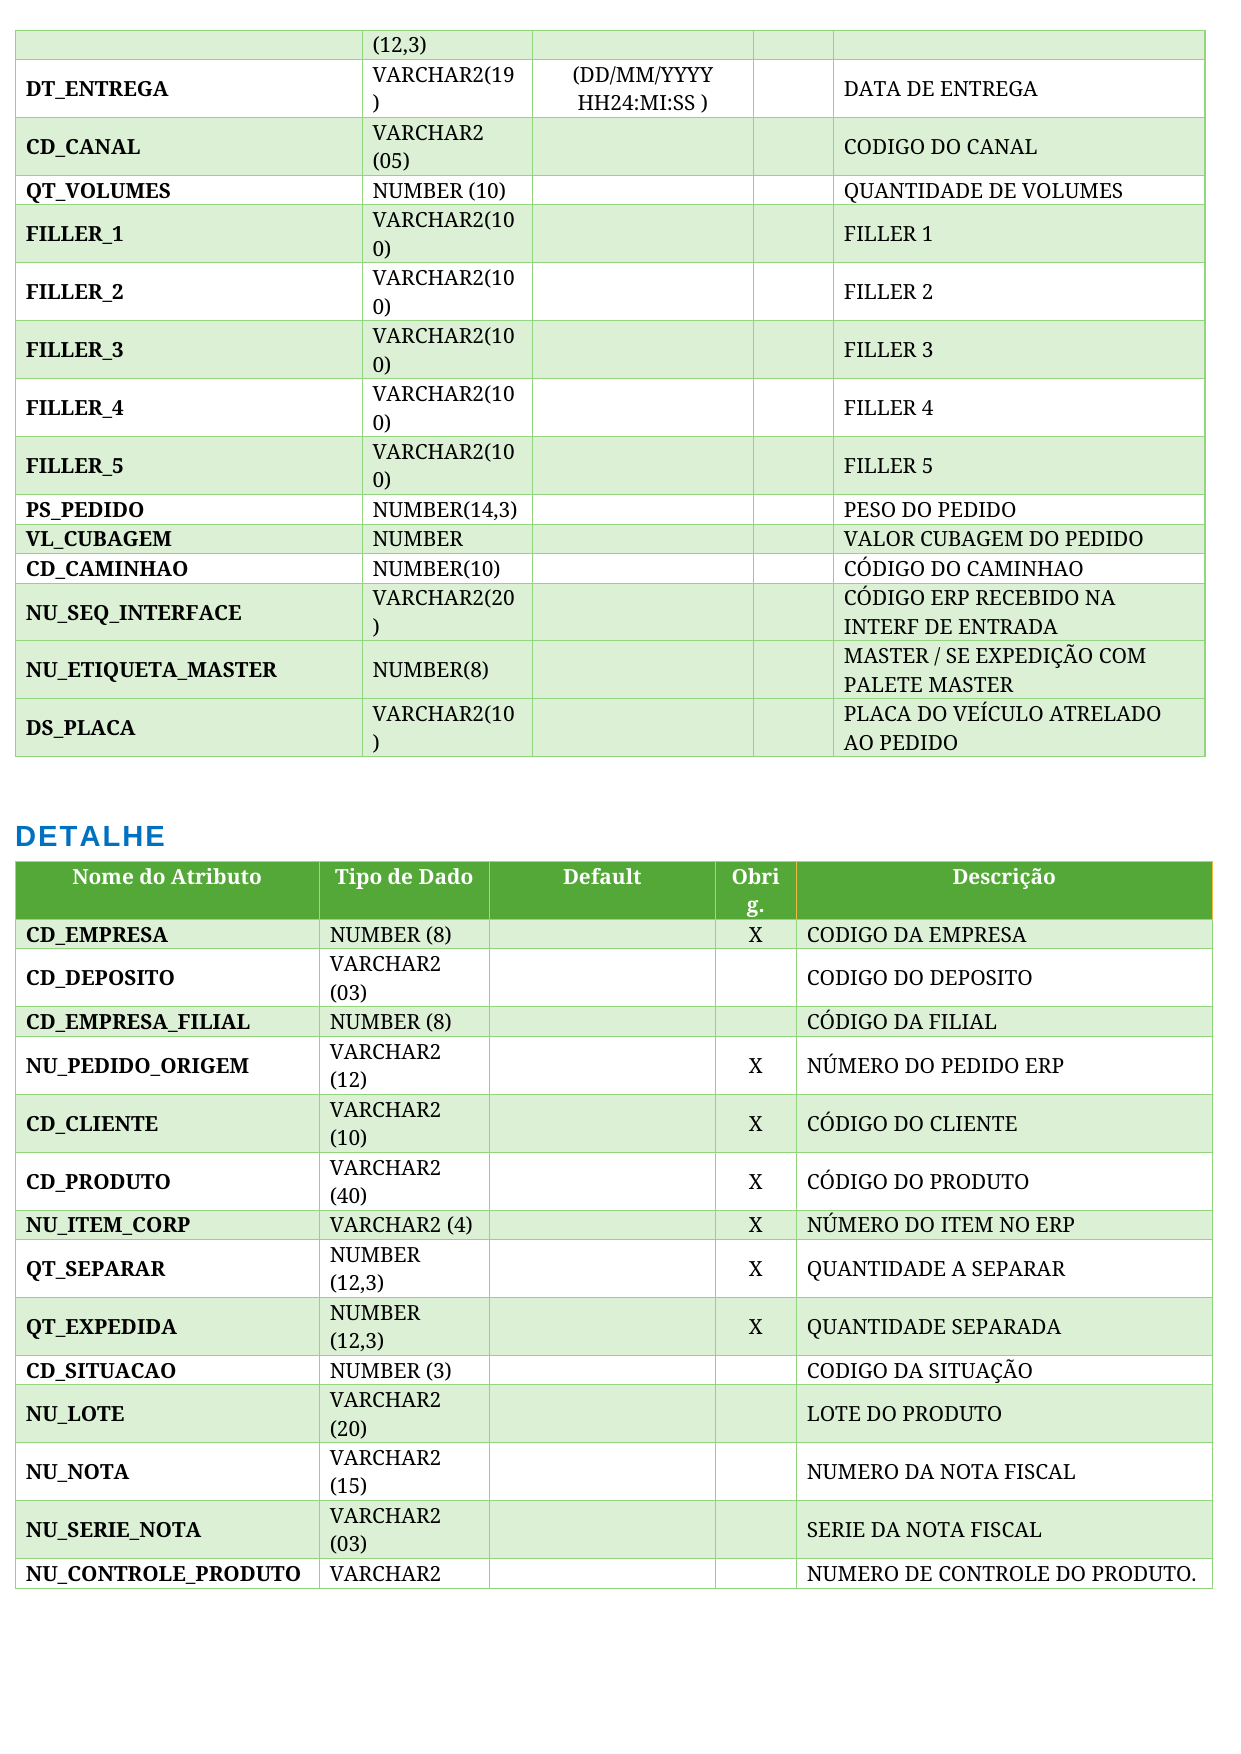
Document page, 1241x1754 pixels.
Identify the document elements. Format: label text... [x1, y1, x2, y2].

table_cell NU_CONTROLE_PRODUTO [16, 1559, 319, 1587]
table_cell NU_PEDIDO_ORIGEM [16, 1037, 319, 1094]
table_cell [716, 1501, 796, 1558]
table_cell [716, 1385, 796, 1442]
table_cell VARCHAR2 (40) [320, 1153, 489, 1209]
table_cell QT_SEPARAR [16, 1240, 319, 1297]
table_cell [754, 699, 833, 756]
table_cell NU_ITEM_CORP [16, 1211, 319, 1239]
table_cell QUANTIDADE DE VOLUMES [834, 176, 1204, 204]
table_cell CODIGO DA EMPRESA [797, 920, 1212, 948]
table_cell NUMBER (8) [320, 920, 489, 948]
table_cell FILLER 3 [834, 321, 1204, 378]
table_cell CODIGO DO CANAL [834, 118, 1204, 175]
table_cell CÓDIGO DO PRODUTO [797, 1153, 1212, 1209]
table_cell [533, 525, 753, 553]
table_cell VARCHAR2(100) [363, 437, 532, 494]
table_cell VARCHAR2(100) [363, 205, 532, 262]
table_cell NUMBER(14,3) [363, 495, 532, 523]
table_cell CD_SITUACAO [16, 1356, 319, 1384]
table_cell VARCHAR2 (03) [320, 1501, 489, 1558]
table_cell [797, 1559, 1212, 1587]
table_cell VL_NOTA [16, 31, 362, 59]
table_cell CÓDIGO DO CAMINHAO [834, 554, 1204, 582]
table_cell [754, 525, 833, 553]
table_cell [490, 949, 715, 1006]
table_cell [490, 1095, 715, 1152]
table_cell CD_CLIENTE [16, 1095, 319, 1152]
table_cell VL_CUBAGEM [16, 525, 362, 553]
table_cell NUMBER (12,3) [363, 31, 532, 59]
table_cell [533, 321, 753, 378]
table_cell DATA DE ENTREGA [834, 60, 1204, 117]
table_cell NUMBER (8) [320, 1007, 489, 1036]
table_cell SERIE DA NOTA FISCAL [797, 1501, 1212, 1558]
table_cell [754, 263, 833, 320]
table_cell VARCHAR2 (4) [320, 1211, 489, 1239]
table_cell FILLER_5 [16, 437, 362, 494]
table_cell [490, 1385, 715, 1442]
table_cell [490, 1037, 715, 1094]
table_cell CD_CANAL [16, 118, 362, 175]
table_cell CD_DEPOSITO [16, 949, 319, 1006]
table_cell [754, 379, 833, 436]
table_cell NU_SEQ_INTERFACE [16, 584, 362, 640]
table_cell NU_LOTE [16, 1385, 319, 1442]
table_cell X [716, 1240, 796, 1297]
table_cell VARCHAR2(100) [363, 379, 532, 436]
table_cell VARCHAR2 (20) [320, 1385, 489, 1442]
table_cell CD_CAMINHAO [16, 554, 362, 582]
table_cell PESO DO PEDIDO [834, 495, 1204, 523]
table_cell VARCHAR2(19) [363, 60, 532, 117]
table_cell NUMBER (3) [320, 1356, 489, 1384]
table_cell FILLER_1 [16, 205, 362, 262]
table_cell VARCHAR2(100) [363, 321, 532, 378]
table_cell FILLER_3 [16, 321, 362, 378]
table_cell FILLER_2 [16, 263, 362, 320]
table_cell [533, 31, 753, 59]
table_cell PLACA DO VEÍCULO ATRELADO AO PEDIDO [834, 699, 1204, 756]
table_cell NÚMERO DO PEDIDO ERP [797, 1037, 1212, 1094]
table_cell X [716, 1037, 796, 1094]
table_cell [490, 1007, 715, 1036]
table_cell [754, 321, 833, 378]
table_cell X [716, 1211, 796, 1239]
table_cell DT_ENTREGA [16, 60, 362, 117]
table_cell NUMBER [363, 525, 532, 553]
table_cell CD_EMPRESA_FILIAL [16, 1007, 319, 1036]
table_header Obrig. [716, 862, 796, 919]
table_cell X [716, 920, 796, 948]
table_cell VARCHAR2 (03) [320, 949, 489, 1006]
table_cell VARCHAR2 (05) [363, 118, 532, 175]
table_cell QUANTIDADE A SEPARAR [797, 1240, 1212, 1297]
table_cell NUMBER(8) [363, 641, 532, 698]
table_cell MASTER / SE EXPEDIÇÃO COM PALETE MASTER [834, 641, 1204, 698]
table_cell [754, 205, 833, 262]
table_cell [533, 641, 753, 698]
table_cell NUMBER (10) [363, 176, 532, 204]
table_cell [716, 1443, 796, 1500]
table_cell VALOR CUBAGEM DO PEDIDO [834, 525, 1204, 553]
table_cell [754, 60, 833, 117]
table_cell [490, 1443, 715, 1500]
table_cell FILLER_4 [16, 379, 362, 436]
table_cell [754, 31, 833, 59]
table_cell CÓDIGO DO CLIENTE [797, 1095, 1212, 1152]
table_cell [533, 118, 753, 175]
table_header Default [490, 862, 715, 919]
table_cell [533, 495, 753, 523]
table_header Descrição [797, 862, 1212, 919]
table_cell (DD/MM/YYYY HH24:MI:SS ) [533, 60, 753, 117]
table_cell [533, 205, 753, 262]
table_cell [754, 584, 833, 640]
table_cell [754, 495, 833, 523]
table_cell [490, 1356, 715, 1384]
table_cell [533, 584, 753, 640]
table_cell [716, 949, 796, 1006]
table_cell NÚMERO DO ITEM NO ERP [797, 1211, 1212, 1239]
table_cell DS_PLACA [16, 699, 362, 756]
table_cell X [716, 1298, 796, 1355]
table_cell VARCHAR2 (15) [320, 1443, 489, 1500]
table_cell [533, 437, 753, 494]
table_cell QUANTIDADE SEPARADA [797, 1298, 1212, 1355]
table_cell CD_PRODUTO [16, 1153, 319, 1209]
table_cell X [716, 1095, 796, 1152]
table_cell [533, 554, 753, 582]
table_cell [490, 1559, 715, 1587]
table_cell X [716, 1153, 796, 1209]
table_cell VARCHAR2(20) [363, 584, 532, 640]
table_cell NUMBER(10) [363, 554, 532, 582]
table_cell CÓDIGO ERP RECEBIDO NA INTERF DE ENTRADA [834, 584, 1204, 640]
table_cell [754, 118, 833, 175]
table_cell CÓDIGO DA FILIAL [797, 1007, 1212, 1036]
table_cell FILLER 1 [834, 205, 1204, 262]
table_cell VARCHAR2(100) [363, 263, 532, 320]
table_cell NUMERO DA NOTA FISCAL [797, 1443, 1212, 1500]
table_cell NUMBER (12,3) [320, 1298, 489, 1355]
table_cell LOTE DO PRODUTO [797, 1385, 1212, 1442]
table_cell [533, 176, 753, 204]
table_cell [533, 379, 753, 436]
table_cell VALOR DO PEDIDO [834, 31, 1204, 59]
table_cell [490, 920, 715, 948]
table_cell [754, 554, 833, 582]
table_cell CODIGO DO DEPOSITO [797, 949, 1212, 1006]
table_cell VARCHAR2 (40) [320, 1559, 489, 1587]
table_cell NU_SERIE_NOTA [16, 1501, 319, 1558]
table_cell [490, 1501, 715, 1558]
table_cell QT_VOLUMES [16, 176, 362, 204]
table_cell CD_EMPRESA [16, 920, 319, 948]
table_cell [754, 176, 833, 204]
table_cell NUMBER (12,3) [320, 1240, 489, 1297]
table_cell NU_NOTA [16, 1443, 319, 1500]
table_cell VARCHAR2 (10) [320, 1095, 489, 1152]
table_cell [754, 437, 833, 494]
table_cell VARCHAR2(10) [363, 699, 532, 756]
table_cell [490, 1211, 715, 1239]
table_cell [716, 1356, 796, 1384]
table_cell NU_ETIQUETA_MASTER [16, 641, 362, 698]
table_cell [716, 1007, 796, 1036]
table_cell [716, 1559, 796, 1587]
table_cell QT_EXPEDIDA [16, 1298, 319, 1355]
table_header Nome do Atributo [16, 862, 319, 919]
table_cell [533, 699, 753, 756]
table_cell [490, 1153, 715, 1209]
text Detalhe [15, 819, 1226, 853]
table_cell FILLER 5 [834, 437, 1204, 494]
table_cell [490, 1240, 715, 1297]
table_cell FILLER 2 [834, 263, 1204, 320]
table_cell PS_PEDIDO [16, 495, 362, 523]
table_cell [533, 263, 753, 320]
table_cell VARCHAR2 (12) [320, 1037, 489, 1094]
table_header Tipo de Dado [320, 862, 489, 919]
table_cell [754, 641, 833, 698]
table_cell FILLER 4 [834, 379, 1204, 436]
table_cell CODIGO DA SITUAÇÃO [797, 1356, 1212, 1384]
table_cell [490, 1298, 715, 1355]
